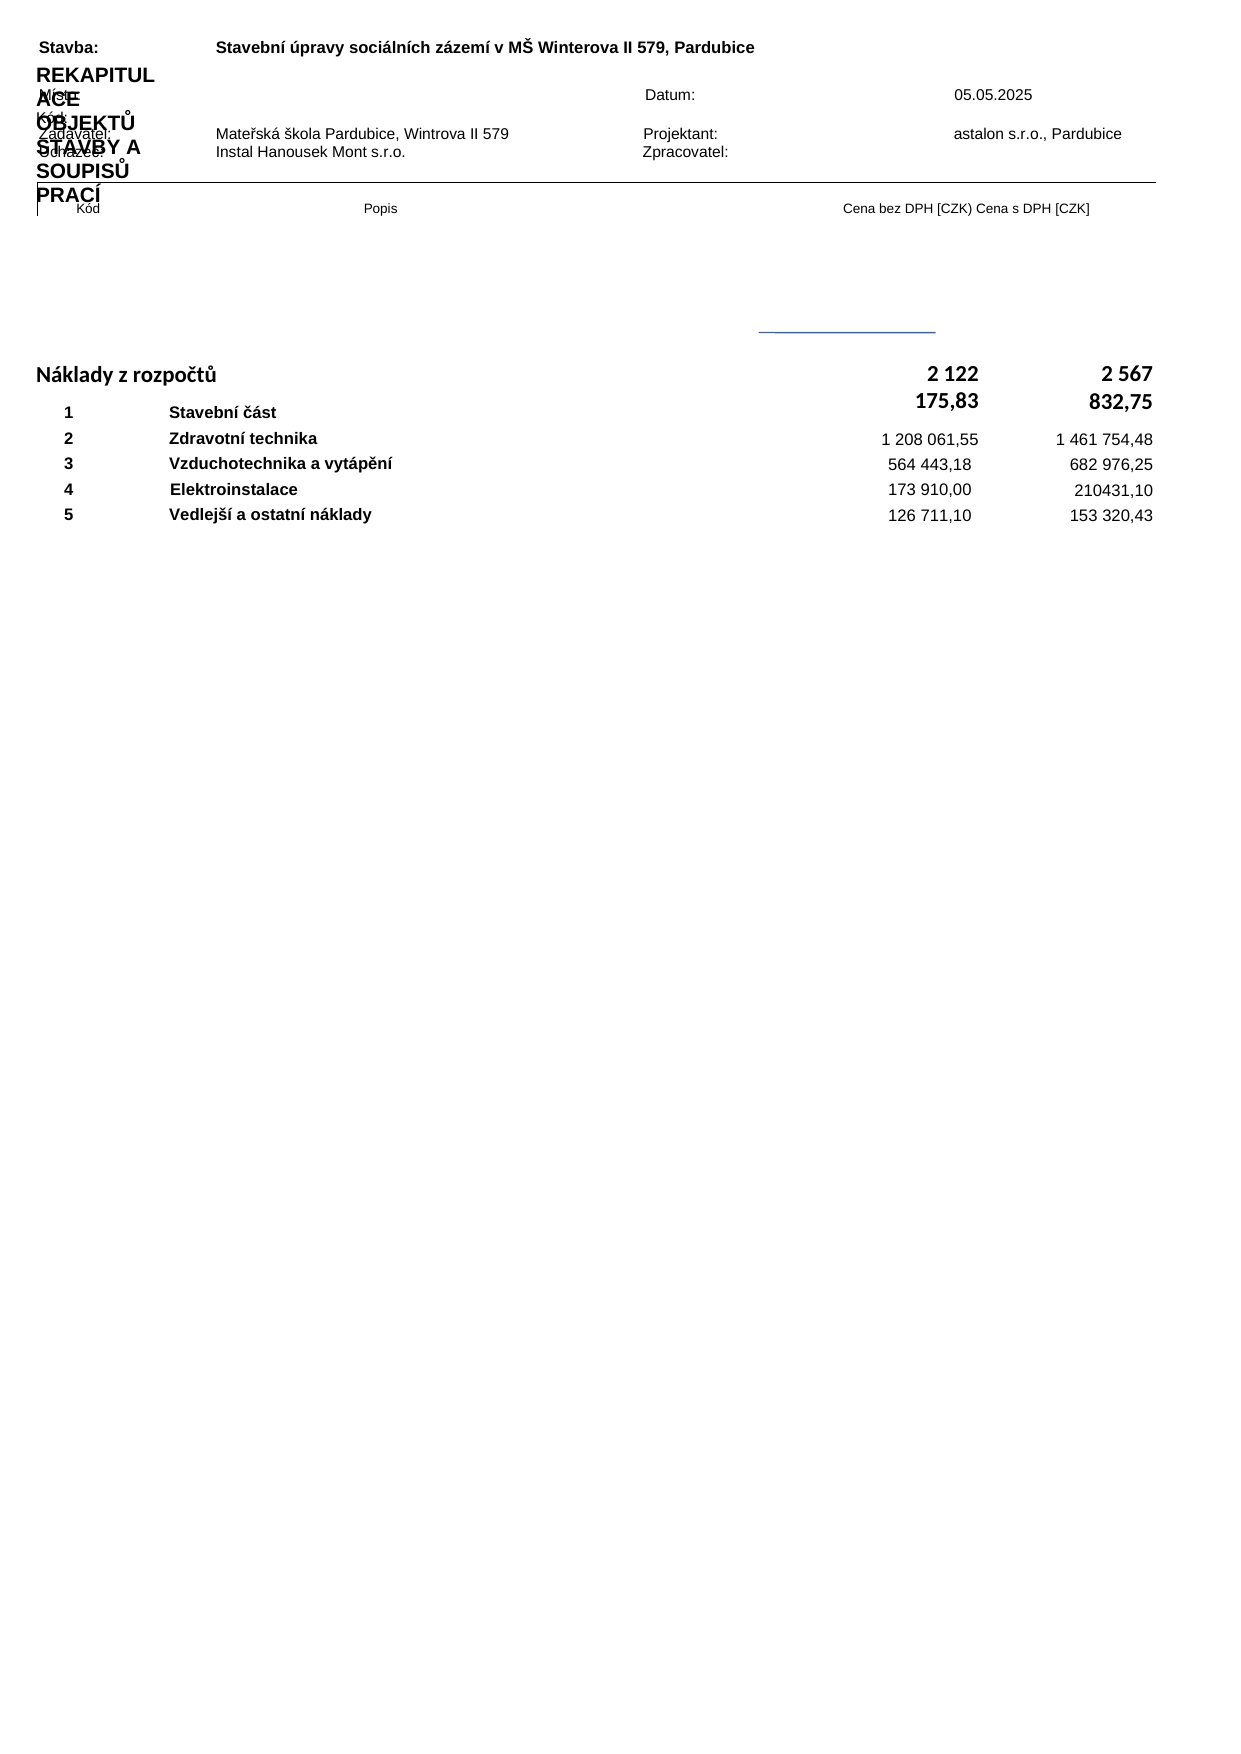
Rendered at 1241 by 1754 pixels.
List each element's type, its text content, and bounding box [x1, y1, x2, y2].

text REKAPITULACE OBJEKTŮ STAVBY A SOUPISŮ PRACÍ [36, 63, 161, 206]
list Zdravotní technika [64, 429, 411, 448]
text 1 461 754,48 [1036, 430, 1153, 449]
list Elektroinstalace [64, 479, 411, 499]
table_cell Kód [38, 183, 164, 216]
text 210431,10 [1036, 481, 1153, 500]
text 126 711,10 [863, 506, 978, 525]
table_cell Mateřská škola Pardubice, Wintrova II 579 Projektant: astalon s.r.o., Pardubice [165, 115, 1156, 143]
text 564 443,18 [863, 455, 978, 474]
text 682 976,25 [1036, 455, 1153, 474]
text 1 208 061,55 [863, 429, 978, 448]
list Stavební část [64, 403, 411, 422]
table_cell Popis Cena bez DPH [CZK) Cena s DPH [CZK] [165, 183, 1156, 216]
table_cell Datum: 05.05.2025 [165, 75, 1156, 114]
text 2 567 832,75 [1036, 359, 1153, 415]
list Vedlejší a ostatní náklady [64, 505, 411, 524]
text 153 320,43 [1036, 506, 1153, 525]
table_header Stavba: [38, 38, 164, 74]
list Vzduchotechnika a vytápění [64, 454, 411, 473]
text Kód: [36, 109, 68, 127]
text 2 122 175,83 [863, 359, 978, 415]
table_header Stavební úpravy sociálních zázemí v MŠ Winterova II 579, Pardubice [165, 38, 1156, 74]
text Náklady z rozpočtů [36, 360, 217, 388]
text 173 910,00 [863, 480, 978, 499]
table_cell Instal Hanousek Mont s.r.o. Zpracovatel: [165, 143, 1156, 182]
